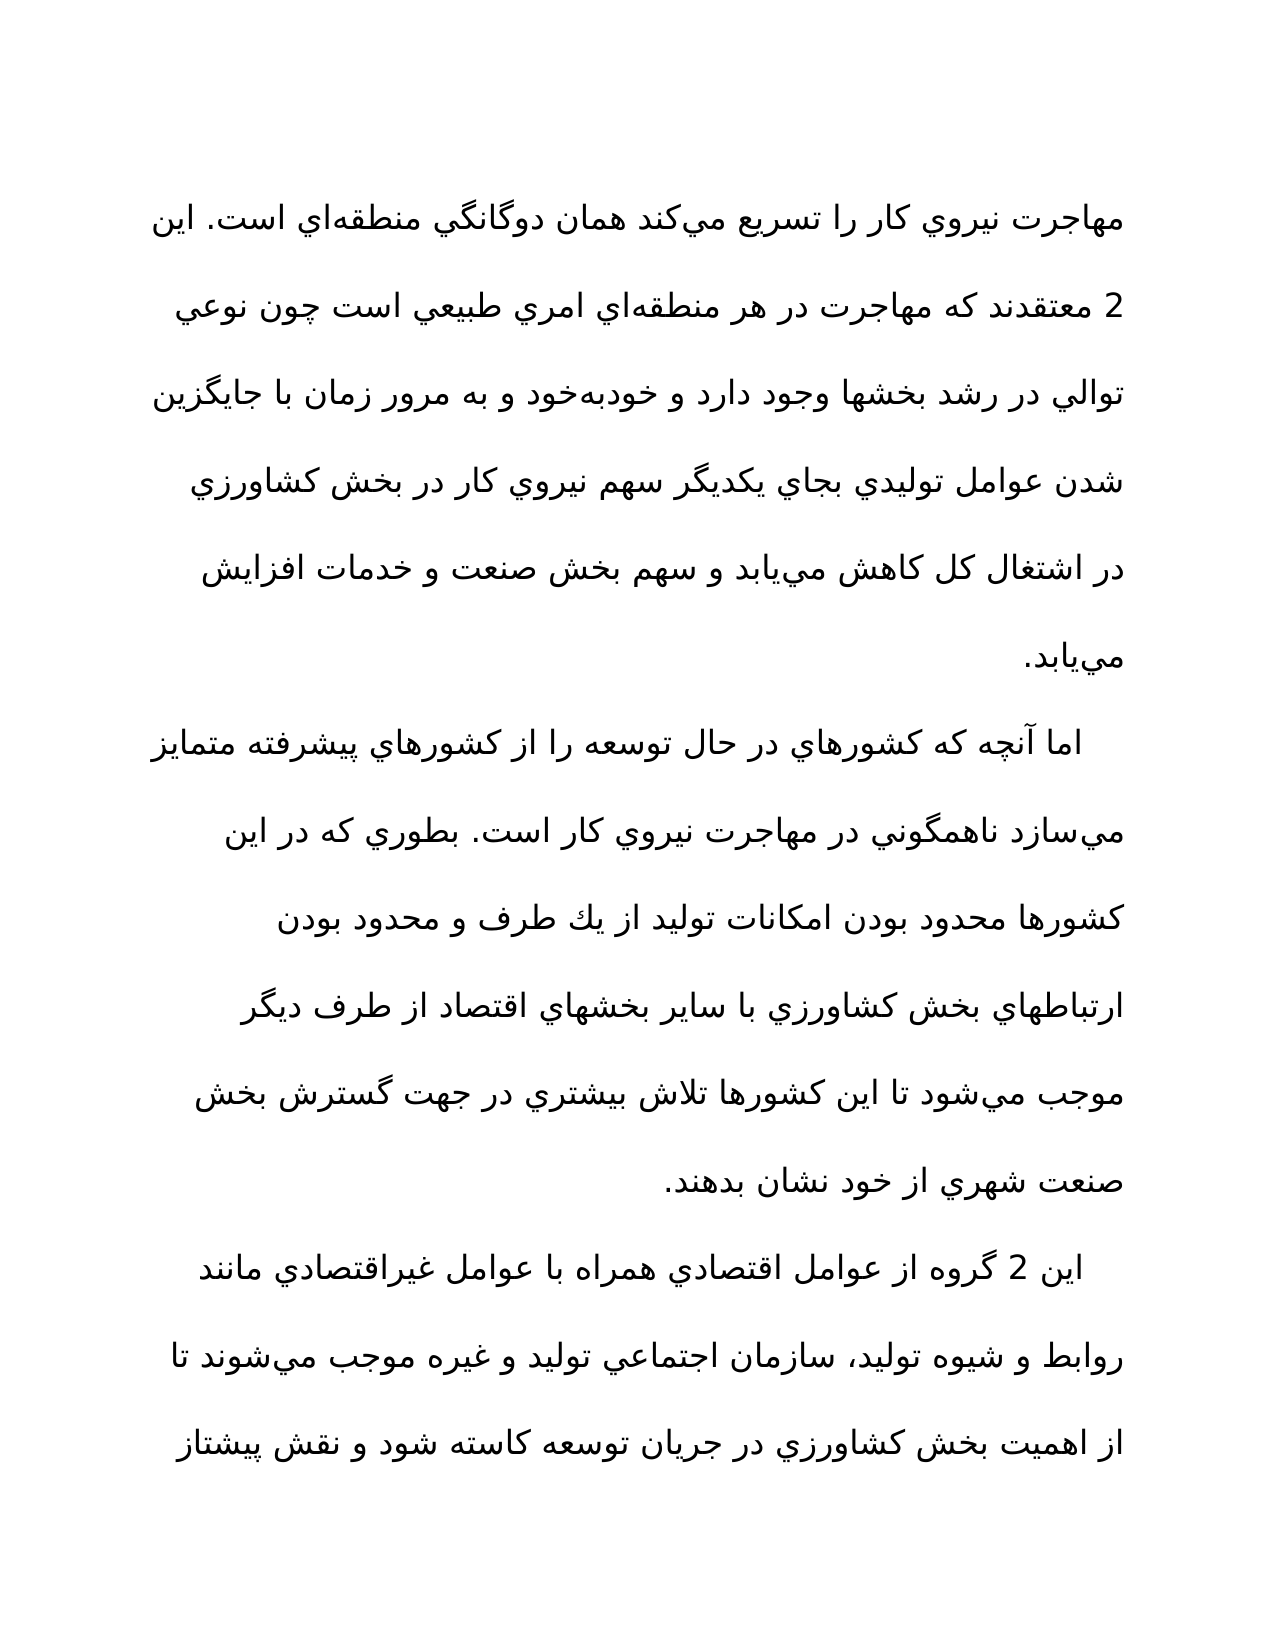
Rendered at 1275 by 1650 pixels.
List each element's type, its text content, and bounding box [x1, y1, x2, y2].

text اما آنچه كه كشورهاي در حال توسعه را از كشورهاي پيشرفته متمايز مي‌سازد ناهمگوني در مهاجرت نيروي كار است. بطوري كه در اين كشورها محدود بودن امكانات توليد از يك طرف و محدود بودن ارتباطهاي بخش كشاورزي با ساير بخشهاي اقتصاد از طرف ديگر موجب مي‌شود تا اين كشورها تلاش بيشتري در جهت گسترش بخش صنعت شهري از خود نشان بدهند. [150, 675, 1125, 1200]
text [150, 150, 1125, 675]
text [150, 1200, 1125, 1462]
